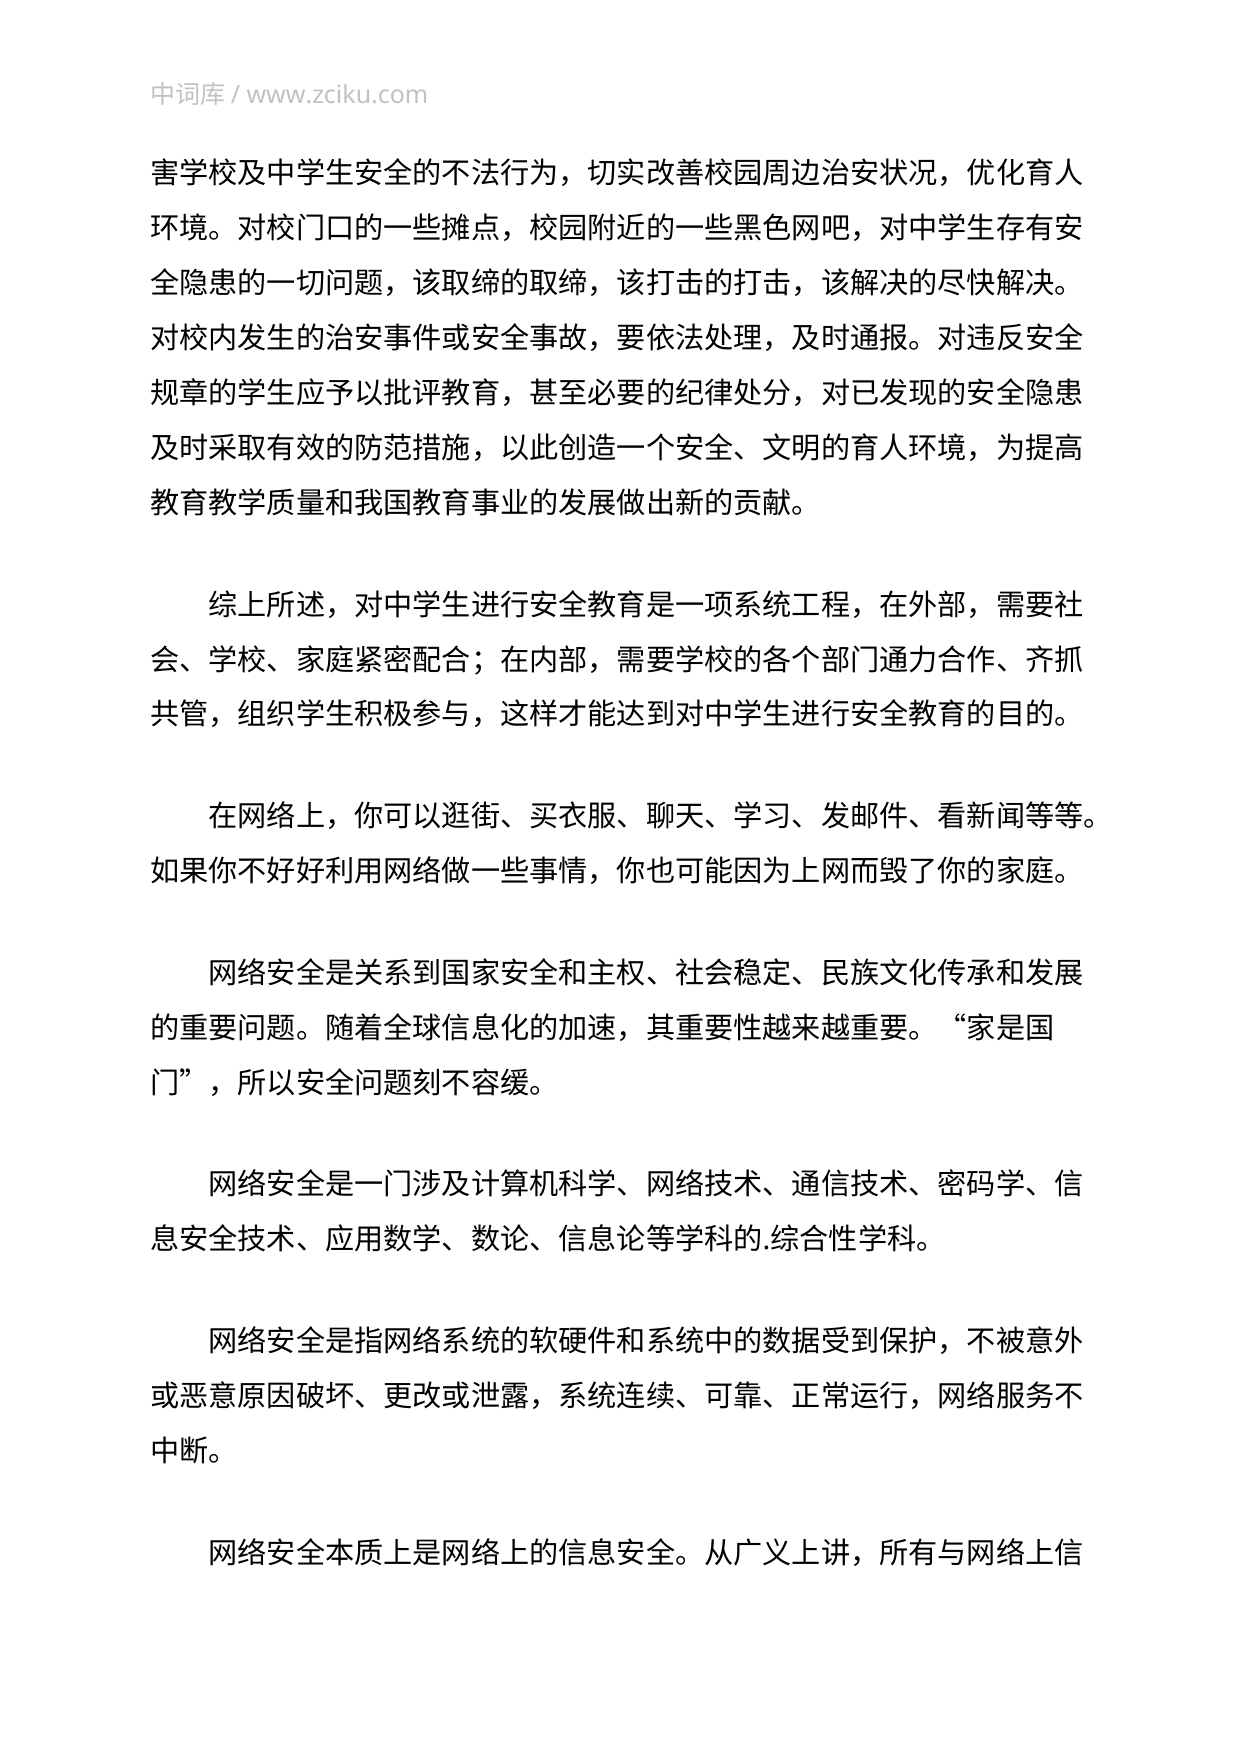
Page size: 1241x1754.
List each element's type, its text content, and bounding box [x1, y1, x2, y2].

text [150, 150, 1090, 522]
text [150, 1529, 1090, 1572]
text 综上所述，对中学生进行安全教育是一项系统工程，在外部，需要社会、学校、家庭紧密配合；在内部，需要学校的各个部门通力合作、齐抓共管，组织学生积极参与，这样才能达到对中学生进行安全教育的目的。 [150, 581, 1090, 733]
text 网络安全是关系到国家安全和主权、社会稳定、民族文化传承和发展的重要问题。随着全球信息化的加速，其重要性越来越重要。“家是国门”，所以安全问题刻不容缓。 [150, 949, 1090, 1101]
text 网络安全是指网络系统的软硬件和系统中的数据受到保护，不被意外或恶意原因破坏、更改或泄露，系统连续、可靠、正常运行，网络服务不中断。 [150, 1318, 1090, 1470]
text 在网络上，你可以逛街、买衣服、聊天、学习、发邮件、看新闻等等。如果你不好好利用网络做一些事情，你也可能因为上网而毁了你的家庭。 [150, 793, 1090, 890]
text 网络安全是一门涉及计算机科学、网络技术、通信技术、密码学、信息安全技术、应用数学、数论、信息论等学科的.综合性学科。 [150, 1161, 1090, 1258]
